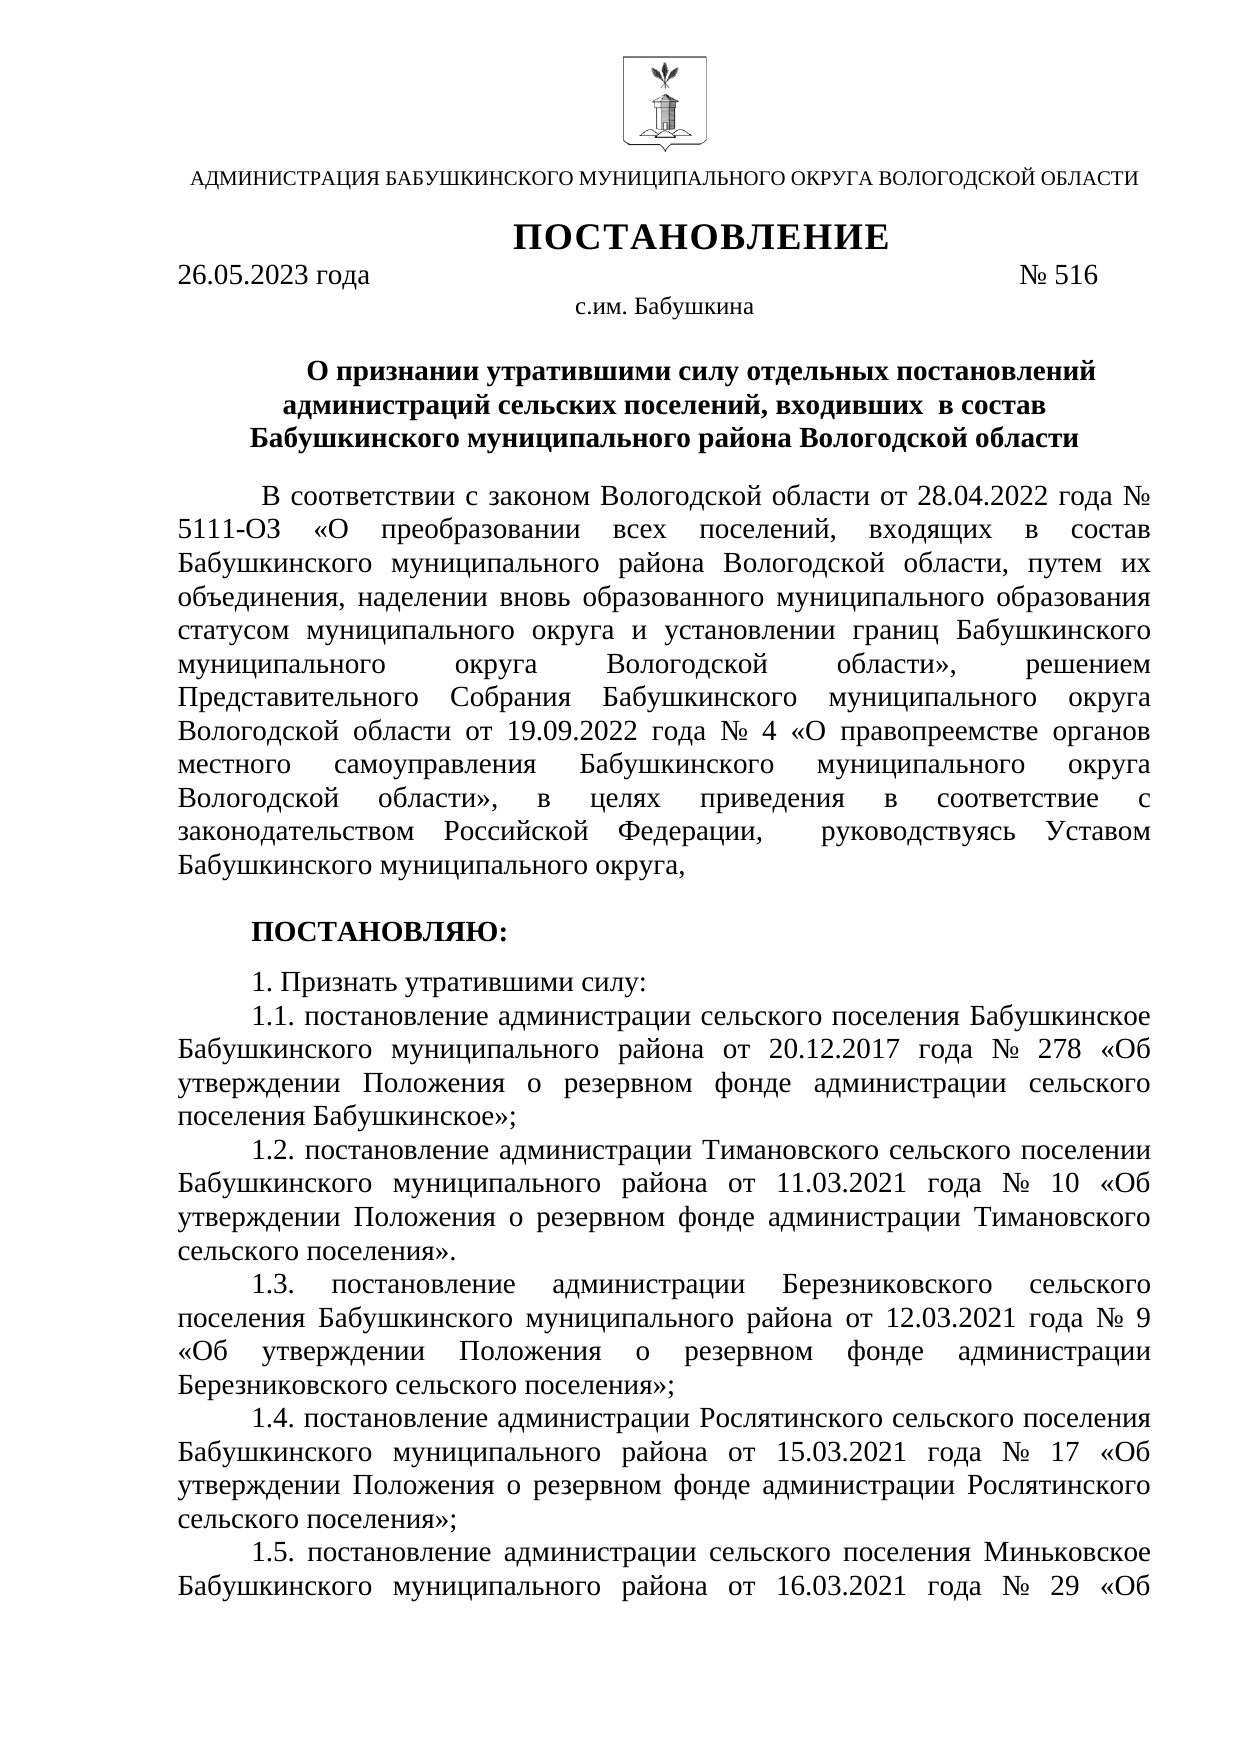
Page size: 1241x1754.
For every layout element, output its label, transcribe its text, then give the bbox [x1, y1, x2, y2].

text О признании утратившими силу отдельных постановлений администраций сельских поселений, входивших в состав Бабушкинского муниципального района Вологодской области [177, 353, 1152, 454]
text ПОСТАНОВЛЕНИЕ [177, 214, 1152, 257]
text В соответствии с законом Вологодской области от 28.04.2022 года № 5111-ОЗ «О преобразовании всех поселений, входящих в состав Бабушкинского муниципального района Вологодской области, путем их объединения, наделении вновь образованного муниципального образования статусом муниципального округа и установлении границ Бабушкинского муниципального округа Вологодской области», решением Представительного Собрания Бабушкинского муниципального округа Вологодской области от 19.09.2022 года № 4 «О правопреемстве органов местного самоуправления Бабушкинского муниципального округа Вологодской области», в целях приведения в соответствие с законодательством Российской Федерации, руководствуясь Уставом Бабушкинского муниципального округа, [177, 478, 1152, 881]
text 1.2. постановление администрации Тимановского сельского поселении Бабушкинского муниципального района от 11.03.2021 года № 10 «Об утверждении Положения о резервном фонде администрации Тимановского сельского поселения». [177, 1132, 1152, 1266]
text ПОСТАНОВЛЯЮ: [177, 914, 1152, 948]
text 1.1. постановление администрации сельского поселения Бабушкинское Бабушкинского муниципального района от 20.12.2017 года № 278 «Об утверждении Положения о резервном фонде администрации сельского поселения Бабушкинское»; [177, 998, 1152, 1132]
text с.им. Бабушкина [177, 291, 1152, 320]
text 1. Признать утратившими силу: [177, 964, 1152, 998]
text 1.4. постановление администрации Рослятинского сельского поселения Бабушкинского муниципального района от 15.03.2021 года № 17 «Об утверждении Положения о резервном фонде администрации Рослятинского сельского поселения»; [177, 1400, 1152, 1534]
text 1.3. постановление администрации Березниковского сельского поселения Бабушкинского муниципального района от 12.03.2021 года № 9 «Об утверждении Положения о резервном фонде администрации Березниковского сельского поселения»; [177, 1266, 1152, 1400]
picture [622, 56, 707, 152]
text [177, 1534, 1152, 1602]
text 26.05.2023 года № 516 [177, 257, 1152, 291]
text АДМИНИСТРАЦИЯ БАБУШКИНСКОГО МУНИЦИПАЛЬНОГО ОКРУГА ВОЛОГОДСКОЙ ОБЛАСТИ [177, 166, 1152, 190]
